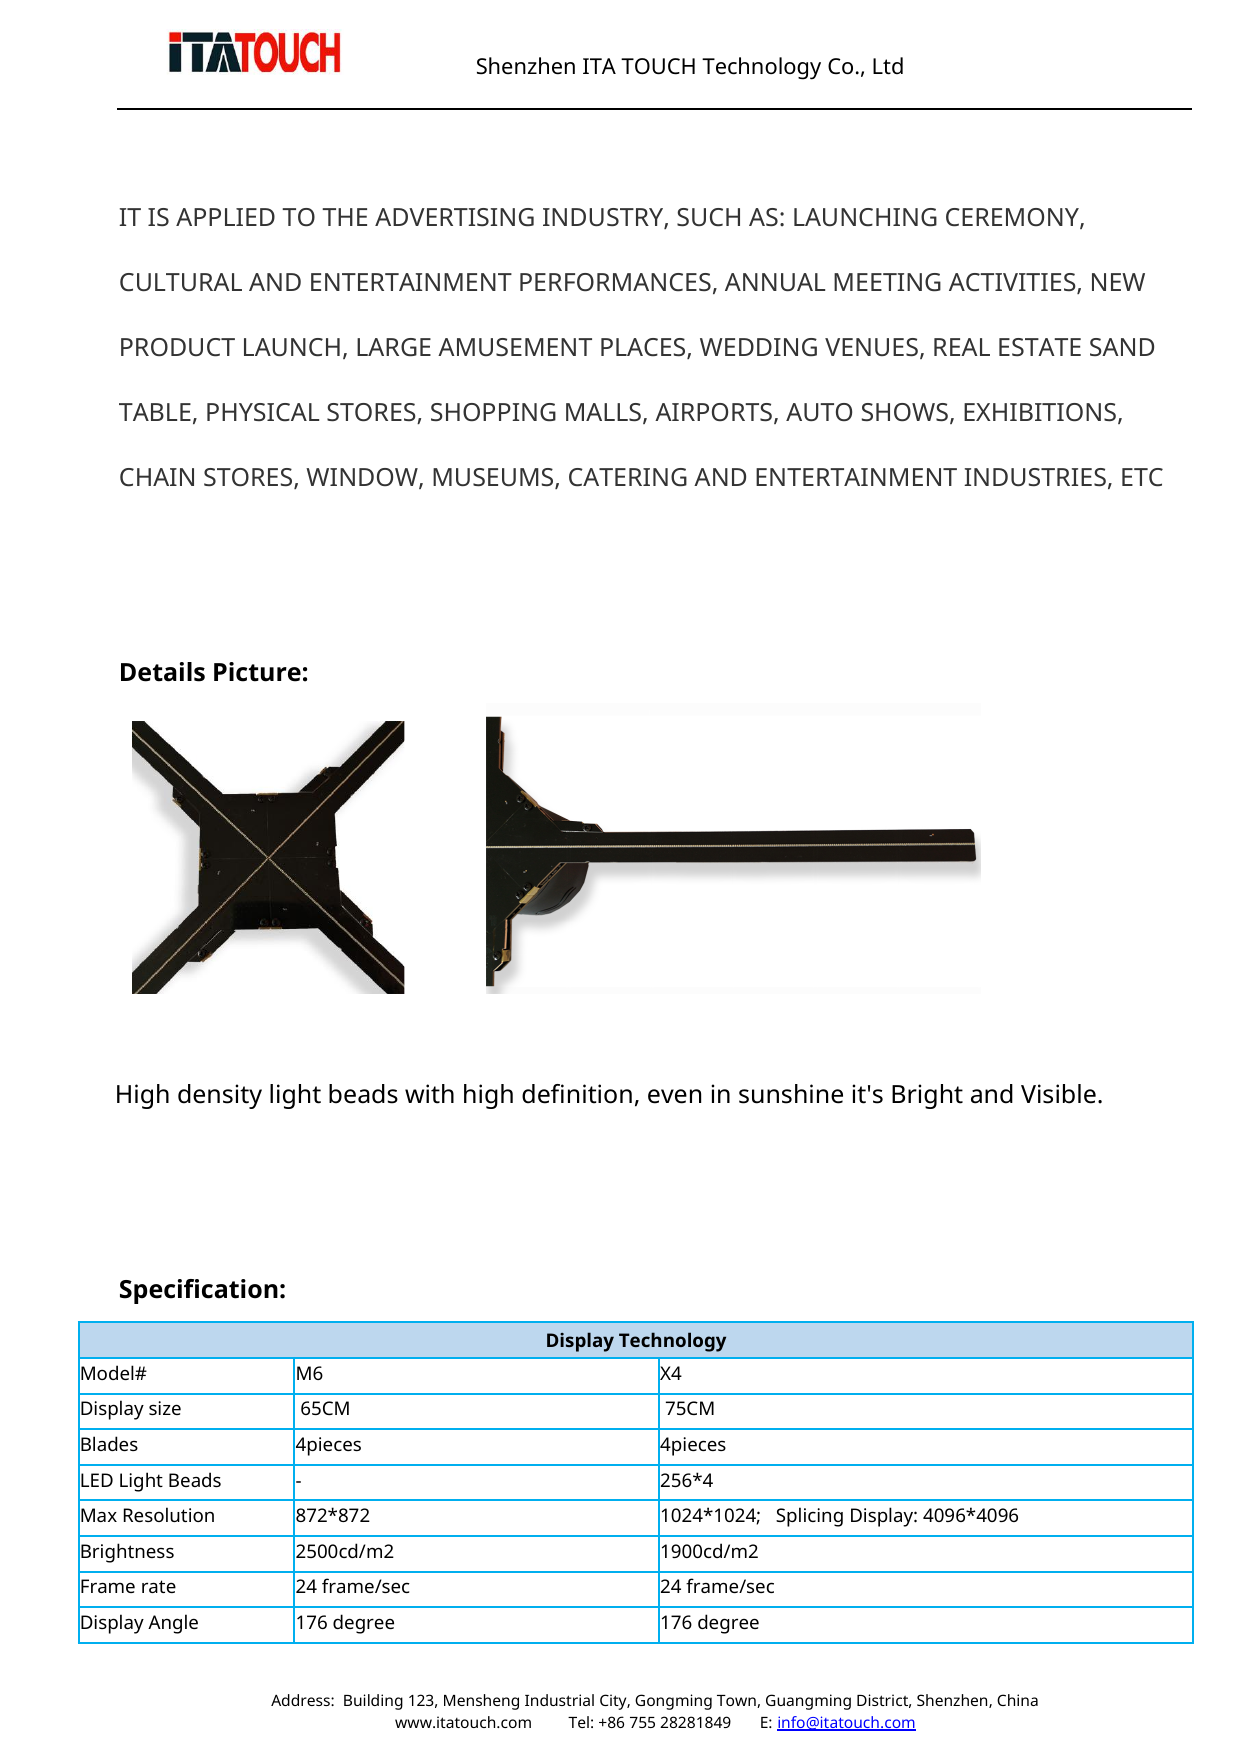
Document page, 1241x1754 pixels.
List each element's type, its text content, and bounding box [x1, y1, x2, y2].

table_cell M6 [295, 1359, 658, 1392]
table_cell 256*4 [660, 1466, 1192, 1499]
table_header Display Technology [80, 1323, 1192, 1357]
list Details Picture: [119, 639, 1192, 704]
table_cell Blades [80, 1430, 293, 1464]
table_cell 75CM [660, 1395, 1192, 1428]
table_cell 872*872 [295, 1501, 658, 1535]
table_cell Model# [80, 1359, 293, 1392]
text It is applied to the advertising industry, such as: Launching Ceremony, Cultural And Entertainment Performances, Annual Meeting Activities, New Product Launch, Large Amusement Places, Wedding Venues, Real Estate Sand Table, Physical Stores, Shopping Malls, Airports, Auto Shows, Exhibitions, Chain Stores, Window, Museums, Catering and Entertainment Industries, etc [119, 184, 1192, 509]
table_cell Display Angle [80, 1608, 293, 1642]
table_cell 1900cd/m2 [660, 1537, 1192, 1571]
table_cell 65CM [295, 1395, 658, 1428]
table_cell 4pieces [660, 1430, 1192, 1464]
table_cell Brightness [80, 1537, 293, 1571]
table_cell Frame rate [80, 1573, 293, 1606]
table_cell 176 degree [295, 1608, 658, 1642]
picture [132, 721, 405, 994]
table_cell 24 frame/sec [295, 1573, 658, 1606]
table_cell Max Resolution [80, 1501, 293, 1535]
table_cell LED Light Beads [80, 1466, 293, 1499]
picture [166, 29, 344, 75]
list High density light beads with high definition, even in sunshine it's Bright and Visible. [27, 1061, 1192, 1126]
table_cell 1024*1024; Splicing Display: 4096*4096 [660, 1501, 1192, 1535]
text Specification: [119, 1256, 1192, 1321]
picture [472, 703, 993, 994]
table_cell 24 frame/sec [660, 1573, 1192, 1606]
table_cell X4 [660, 1359, 1192, 1392]
table_cell 2500cd/m2 [295, 1537, 658, 1571]
table_cell 176 degree [660, 1608, 1192, 1642]
table_cell 4pieces [295, 1430, 658, 1464]
table_cell - [295, 1466, 658, 1499]
table_cell Display size [80, 1395, 293, 1428]
